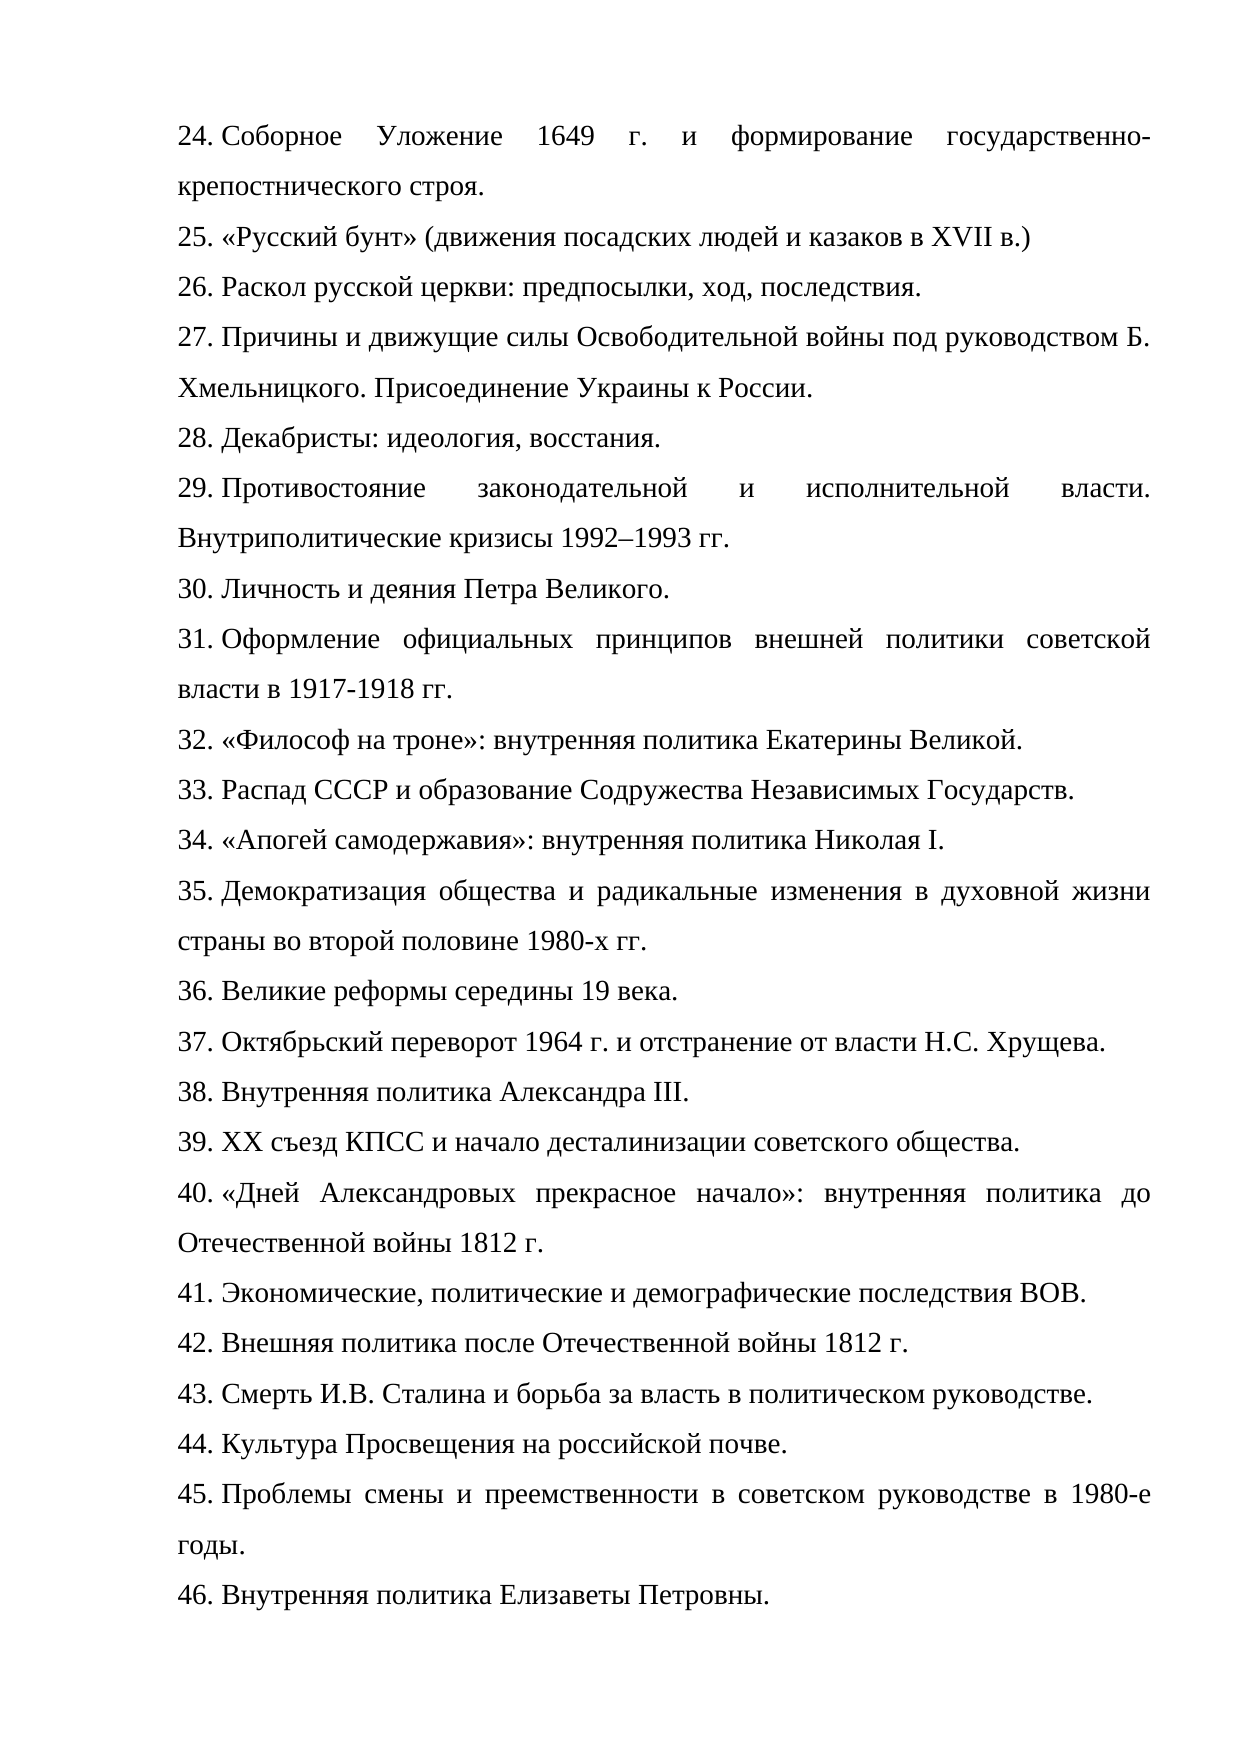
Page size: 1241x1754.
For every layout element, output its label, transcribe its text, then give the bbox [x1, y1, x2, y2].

list Соборное Уложение 1649 г. и формирование государственно-крепостнического строя. [177, 118, 1152, 202]
list Раскол русской церкви: предпосылки, ход, последствия. [177, 269, 1152, 303]
list Великие реформы середины 19 века. [177, 973, 1152, 1007]
list «Апогей самодержавия»: внутренняя политика Николая I. [177, 822, 1152, 856]
list Октябрьский переворот 1964 г. и отстранение от власти Н.С. Хрущева. [177, 1024, 1152, 1057]
list Распад СССР и образование Содружества Независимых Государств. [177, 772, 1152, 806]
list ХХ съезд КПСС и начало десталинизации советского общества. [177, 1124, 1152, 1158]
list Культура Просвещения на российской почве. [177, 1426, 1152, 1460]
list Противостояние законодательной и исполнительной власти. Внутриполитические кризисы 1992–1993 гг. [177, 470, 1152, 554]
list Демократизация общества и радикальные изменения в духовной жизни страны во второй половине 1980-х гг. [177, 873, 1152, 957]
list Личность и деяния Петра Великого. [177, 571, 1152, 604]
list Экономические, политические и демографические последствия ВОВ. [177, 1275, 1152, 1309]
list Смерть И.В. Сталина и борьба за власть в политическом руководстве. [177, 1376, 1152, 1409]
list «Русский бунт» (движения посадских людей и казаков в XVII в.) [177, 219, 1152, 252]
list Причины и движущие силы Освободительной войны под руководством Б. Хмельницкого. Присоединение Украины к России. [177, 319, 1152, 403]
list Внутренняя политика Александра III. [177, 1074, 1152, 1108]
list «Философ на троне»: внутренняя политика Екатерины Великой. [177, 722, 1152, 755]
list Внутренняя политика Елизаветы Петровны. [177, 1577, 1152, 1611]
list Проблемы смены и преемственности в советском руководстве в 1980-е годы. [177, 1477, 1152, 1560]
list Внешняя политика после Отечественной войны 1812 г. [177, 1326, 1152, 1359]
list «Дней Александровых прекрасное начало»: внутренняя политика до Отечественной войны 1812 г. [177, 1175, 1152, 1258]
list Оформление официальных принципов внешней политики советской власти в 1917-1918 гг. [177, 621, 1152, 705]
list Декабристы: идеология, восстания. [177, 420, 1152, 453]
